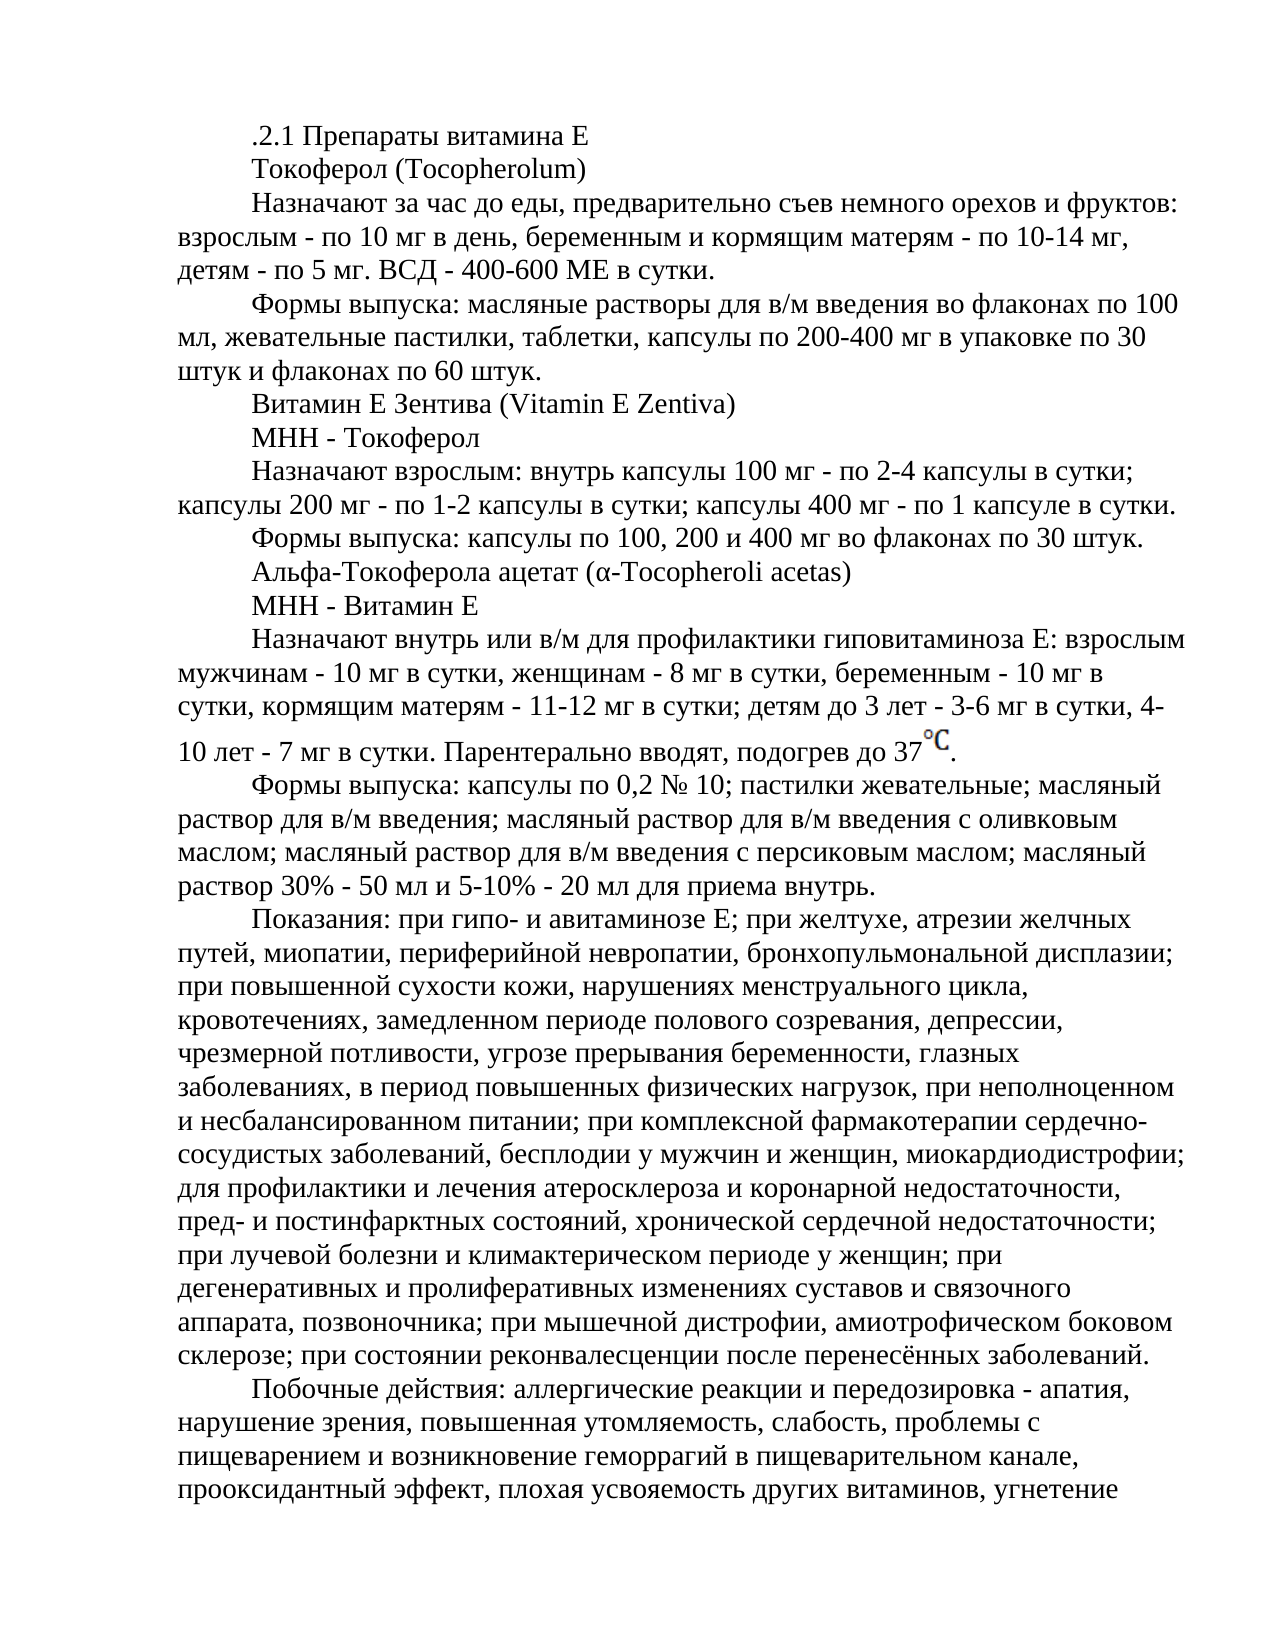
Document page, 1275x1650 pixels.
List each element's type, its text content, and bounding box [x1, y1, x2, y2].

text Формы выпуска: капсулы по 0,2 № 10; пастилки жевательные; масляный раствор для в/м введения; масляный раствор для в/м введения с оливковым маслом; масляный раствор для в/м введения с персиковым маслом; масляный раствор 30% - 50 мл и 5-10% - 20 мл для приема внутрь. [177, 767, 1186, 901]
text .2.1 Препараты витамина Е [177, 118, 1186, 152]
text Токоферол (Tocopherolum) [177, 152, 1186, 185]
text Показания: при гипо- и авитаминозе Е; при желтухе, атрезии желчных путей, миопатии, периферийной невропатии, бронхопульмональной дисплазии; при повышенной сухости кожи, нарушениях менструального цикла, кровотечениях, замедленном периоде полового созревания, депрессии, чрезмерной потливости, угрозе прерывания беременности, глазных заболеваниях, в период повышенных физических нагрузок, при неполноценном и несбалансированном питании; при комплексной фармакотерапии сердечно-сосудистых заболеваний, бесплодии у мужчин и женщин, миокардиодистрофии; для профилактики и лечения атеросклероза и коронарной недостаточности, пред- и постинфарктных состояний, хронической сердечной недостаточности; при лучевой болезни и климактерическом периоде у женщин; при дегенеративных и пролиферативных изменениях суставов и связочного аппарата, позвоночника; при мышечной дистрофии, амиотрофическом боковом склерозе; при состоянии реконвалесценции после перенесённых заболеваний. [177, 901, 1186, 1371]
text Витамин Е Зентива (Vitamin E Zentiva) [177, 386, 1186, 420]
text Альфа-Токоферола ацетат (α-Tocopheroli acetas) [177, 554, 1186, 588]
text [177, 1371, 1186, 1505]
text Формы выпуска: масляные растворы для в/м введения во флаконах по 100 мл, жевательные пастилки, таблетки, капсулы по 200-400 мг в упаковке по 30 штук и флаконах по 60 штук. [177, 286, 1186, 386]
text Назначают за час до еды, предварительно съев немного орехов и фруктов: взрослым - по 10 мг в день, беременным и кормящим матерям - по 10-14 мг, детям - по 5 мг. ВСД - 400-600 МЕ в сутки. [177, 185, 1186, 286]
text МНН - Витамин Е [177, 588, 1186, 621]
text Назначают внутрь или в/м для профилактики гиповитаминоза Е: взрослым мужчинам - 10 мг в сутки, женщинам - 8 мг в сутки, беременным - 10 мг в сутки, кормящим матерям - 11-12 мг в сутки; детям до 3 лет - 3-6 мг в сутки, 4-10 лет - 7 мг в сутки. Парентерально вводят, подогрев до 37. [177, 621, 1186, 767]
text Формы выпуска: капсулы по 100, 200 и 400 мг во флаконах по 30 штук. [177, 521, 1186, 554]
text МНН - Токоферол [177, 420, 1186, 453]
text Назначают взрослым: внутрь капсулы 100 мг - по 2-4 капсулы в сутки; капсулы 200 мг - по 1-2 капсулы в сутки; капсулы 400 мг - по 1 капсуле в сутки. [177, 453, 1186, 521]
